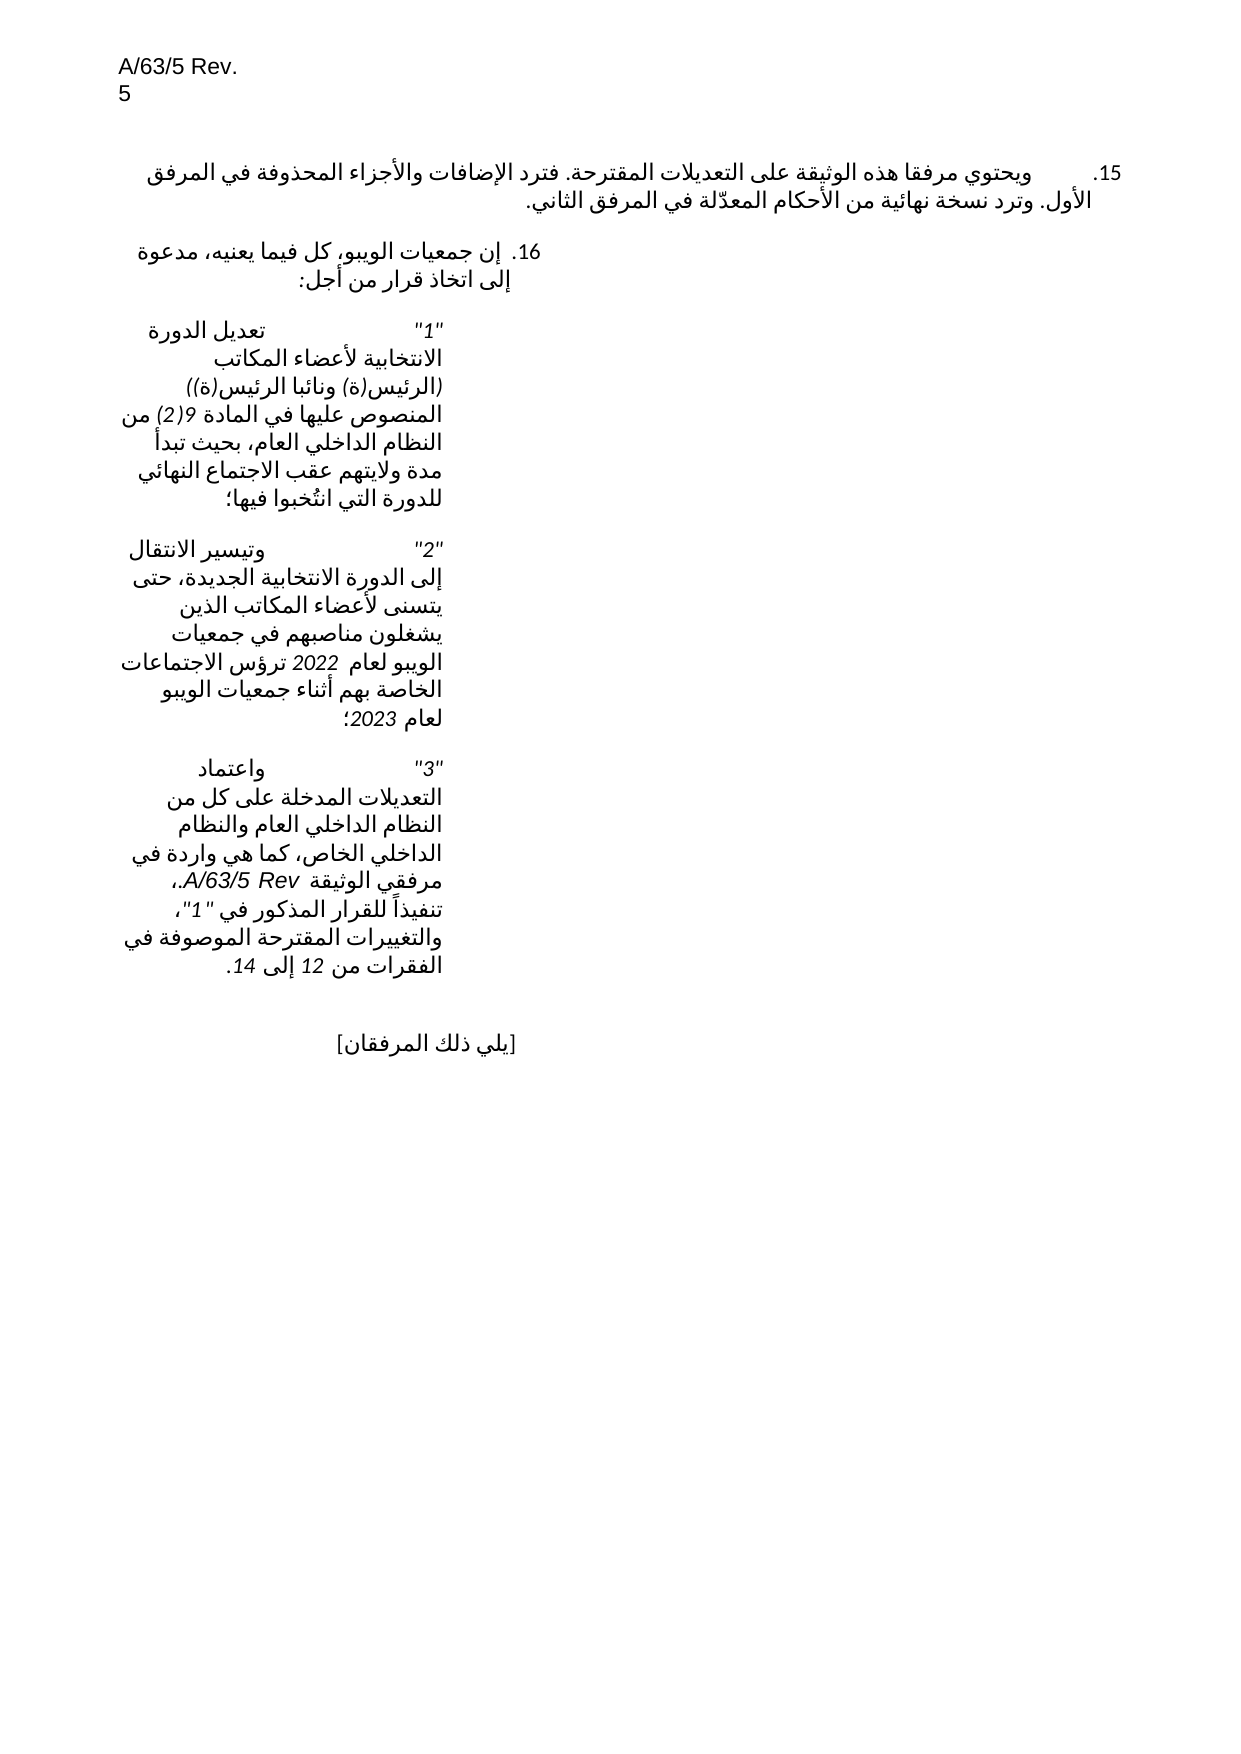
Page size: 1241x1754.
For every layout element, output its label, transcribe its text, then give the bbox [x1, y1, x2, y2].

text [يلي ذلك المرفقان] [118, 1029, 516, 1057]
list تعديل الدورة الانتخابية لأعضاء المكاتب (الرئيس(ة) ونائبا الرئيس(ة)) المنصوص عليها في المادة 9(2) من النظام الداخلي العام، بحيث تبدأ مدة ولايتهم عقب الاجتماع النهائي للدورة التي انتُخبوا فيها؛ [118, 316, 443, 513]
text إن جمعيات الويبو، كل فيما يعنيه، مدعوة إلى اتخاذ قرار من أجل: [118, 237, 511, 293]
list وتيسير الانتقال إلى الدورة الانتخابية الجديدة، حتى يتسنى لأعضاء المكاتب الذين يشغلون مناصبهم في جمعيات الويبو لعام 2022 ترؤس الاجتماعات الخاصة بهم أثناء جمعيات الويبو لعام 2023؛ [118, 536, 443, 732]
list واعتماد التعديلات المدخلة على كل من النظام الداخلي العام والنظام الداخلي الخاص، كما هي واردة في مرفقي الوثيقة A/63/5 Rev.، تنفيذاً للقرار المذكور في "1"، والتغييرات المقترحة الموصوفة في الفقرات من 12 إلى 14. [118, 754, 443, 979]
text ويحتوي مرفقا هذه الوثيقة على التعديلات المقترحة. فترد الإضافات والأجزاء المحذوفة في المرفق الأول. وترد نسخة نهائية من الأحكام المعدّلة في المرفق الثاني. [118, 158, 1092, 214]
